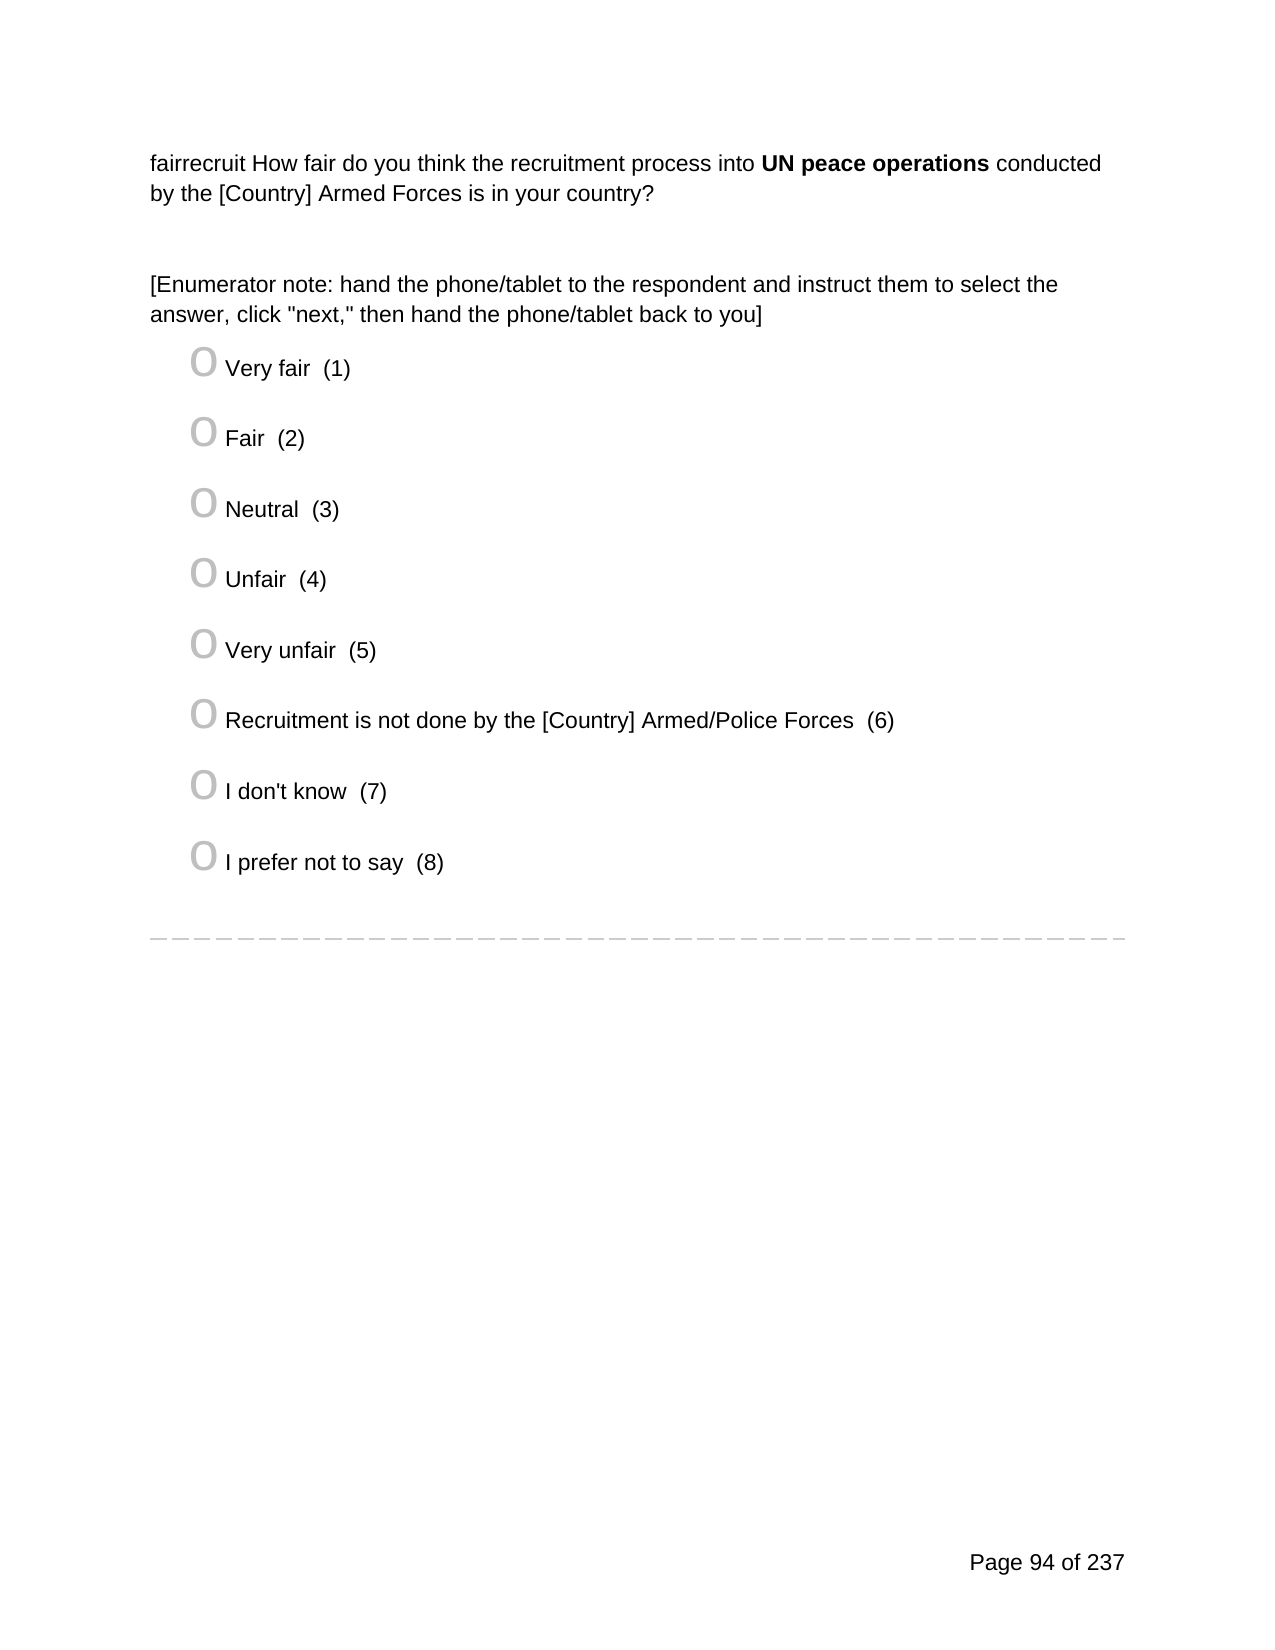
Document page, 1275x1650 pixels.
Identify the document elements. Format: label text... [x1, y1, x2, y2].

list Recruitment is not done by the [Country] Armed/Police Forces (6) [187, 684, 1125, 745]
list I don't know (7) [187, 754, 1125, 816]
list Very fair (1) [187, 331, 1125, 393]
list Very unfair (5) [187, 613, 1125, 675]
text fairrecruit How fair do you think the recruitment process into UN peace operations conducted by the [Country] Armed Forces is in your country? [Enumerator note: hand the phone/tablet to the respondent and instruct them to select the answer, click "next," then hand the phone/tablet back to you] [150, 150, 1125, 327]
list Unfair (4) [187, 543, 1125, 604]
list I prefer not to say (8) [187, 825, 1125, 886]
list Fair (2) [187, 402, 1125, 463]
list Neutral (3) [187, 472, 1125, 534]
